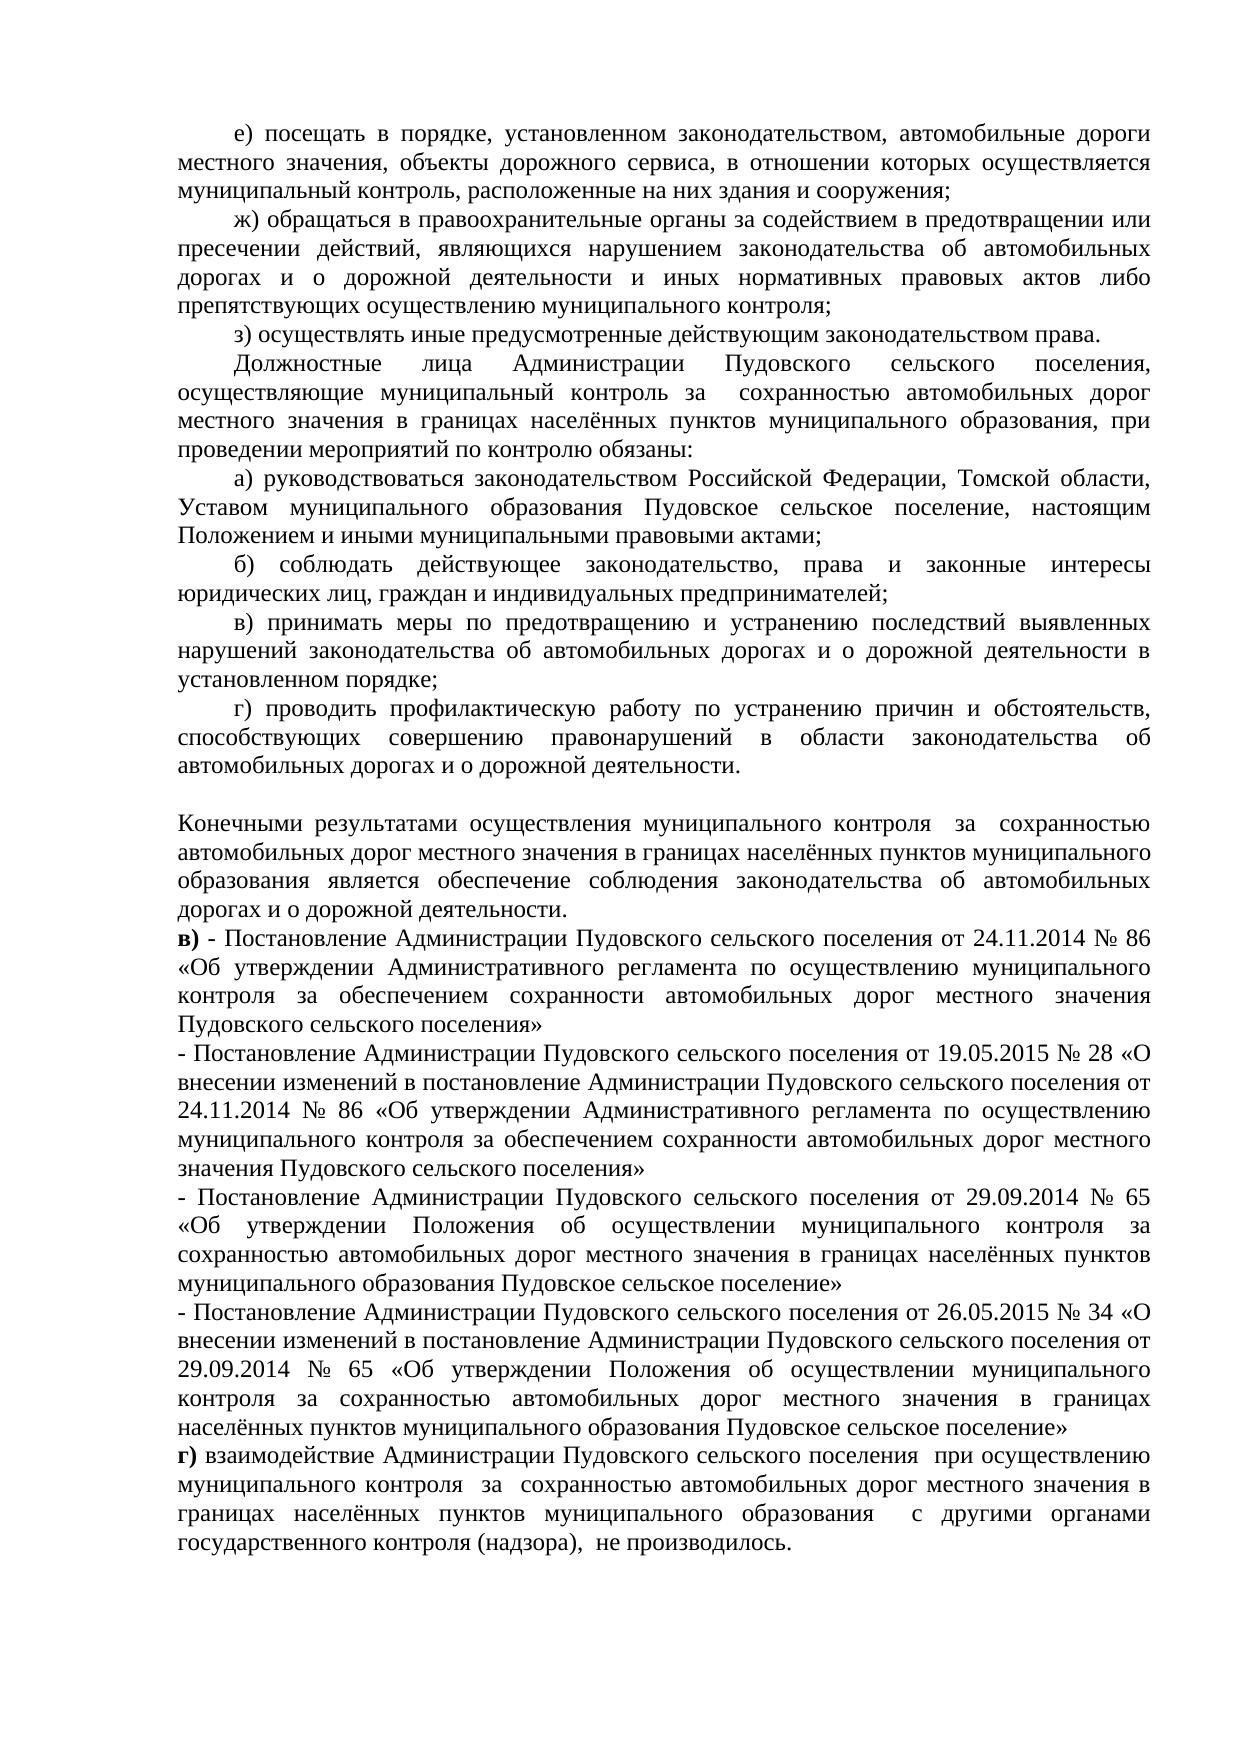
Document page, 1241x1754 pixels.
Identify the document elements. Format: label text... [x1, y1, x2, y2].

text з) осуществлять иные предусмотренные действующим законодательством права. [177, 319, 1152, 348]
text - Постановление Администрации Пудовского сельского поселения от 19.05.2015 № 28 «О внесении изменений в постановление Администрации Пудовского сельского поселения от 24.11.2014 № 86 «Об утверждении Административного регламента по осуществлению муниципального контроля за обеспечением сохранности автомобильных дорог местного значения Пудовского сельского поселения» [177, 1038, 1152, 1182]
text ж) обращаться в правоохранительные органы за содействием в предотвращении или пресечении действий, являющихся нарушением законодательства об автомобильных дорогах и о дорожной деятельности и иных нормативных правовых актов либо препятствующих осуществлению муниципального контроля; [177, 204, 1152, 319]
text б) соблюдать действующее законодательство, права и законные интересы юридических лиц, граждан и индивидуальных предпринимателей; [177, 549, 1152, 607]
text - Постановление Администрации Пудовского сельского поселения от 26.05.2015 № 34 «О внесении изменений в постановление Администрации Пудовского сельского поселения от 29.09.2014 № 65 «Об утверждении Положения об осуществлении муниципального контроля за сохранностью автомобильных дорог местного значения в границах населённых пунктов муниципального образования Пудовское сельское поселение» [177, 1297, 1152, 1441]
text - Постановление Администрации Пудовского сельского поселения от 29.09.2014 № 65 «Об утверждении Положения об осуществлении муниципального контроля за сохранностью автомобильных дорог местного значения в границах населённых пунктов муниципального образования Пудовское сельское поселение» [177, 1182, 1152, 1297]
text е) посещать в порядке, установленном законодательством, автомобильные дороги местного значения, объекты дорожного сервиса, в отношении которых осуществляется муниципальный контроль, расположенные на них здания и сооружения; [177, 118, 1152, 204]
text Должностные лица Администрации Пудовского сельского поселения, осуществляющие муниципальный контроль за сохранностью автомобильных дорог местного значения в границах населённых пунктов муниципального образования, при проведении мероприятий по контролю обязаны: [177, 348, 1152, 463]
text г) проводить профилактическую работу по устранению причин и обстоятельств, способствующих совершению правонарушений в области законодательства об автомобильных дорогах и о дорожной деятельности. [177, 693, 1152, 779]
text а) руководствоваться законодательством Российской Федерации, Томской области, Уставом муниципального образования Пудовское сельское поселение, настоящим Положением и иными муниципальными правовыми актами; [177, 463, 1152, 549]
text Конечными результатами осуществления муниципального контроля за сохранностью автомобильных дорог местного значения в границах населённых пунктов муниципального образования является обеспечение соблюдения законодательства об автомобильных дорогах и о дорожной деятельности. [177, 808, 1152, 923]
text в) - Постановление Администрации Пудовского сельского поселения от 24.11.2014 № 86 «Об утверждении Административного регламента по осуществлению муниципального контроля за обеспечением сохранности автомобильных дорог местного значения Пудовского сельского поселения» [177, 923, 1152, 1038]
text в) принимать меры по предотвращению и устранению последствий выявленных нарушений законодательства об автомобильных дорогах и о дорожной деятельности в установленном порядке; [177, 607, 1152, 693]
text г) взаимодействие Администрации Пудовского сельского поселения при осуществлению муниципального контроля за сохранностью автомобильных дорог местного значения в границах населённых пунктов муниципального образования с другими органами государственного контроля (надзора), не производилось. [177, 1441, 1152, 1556]
